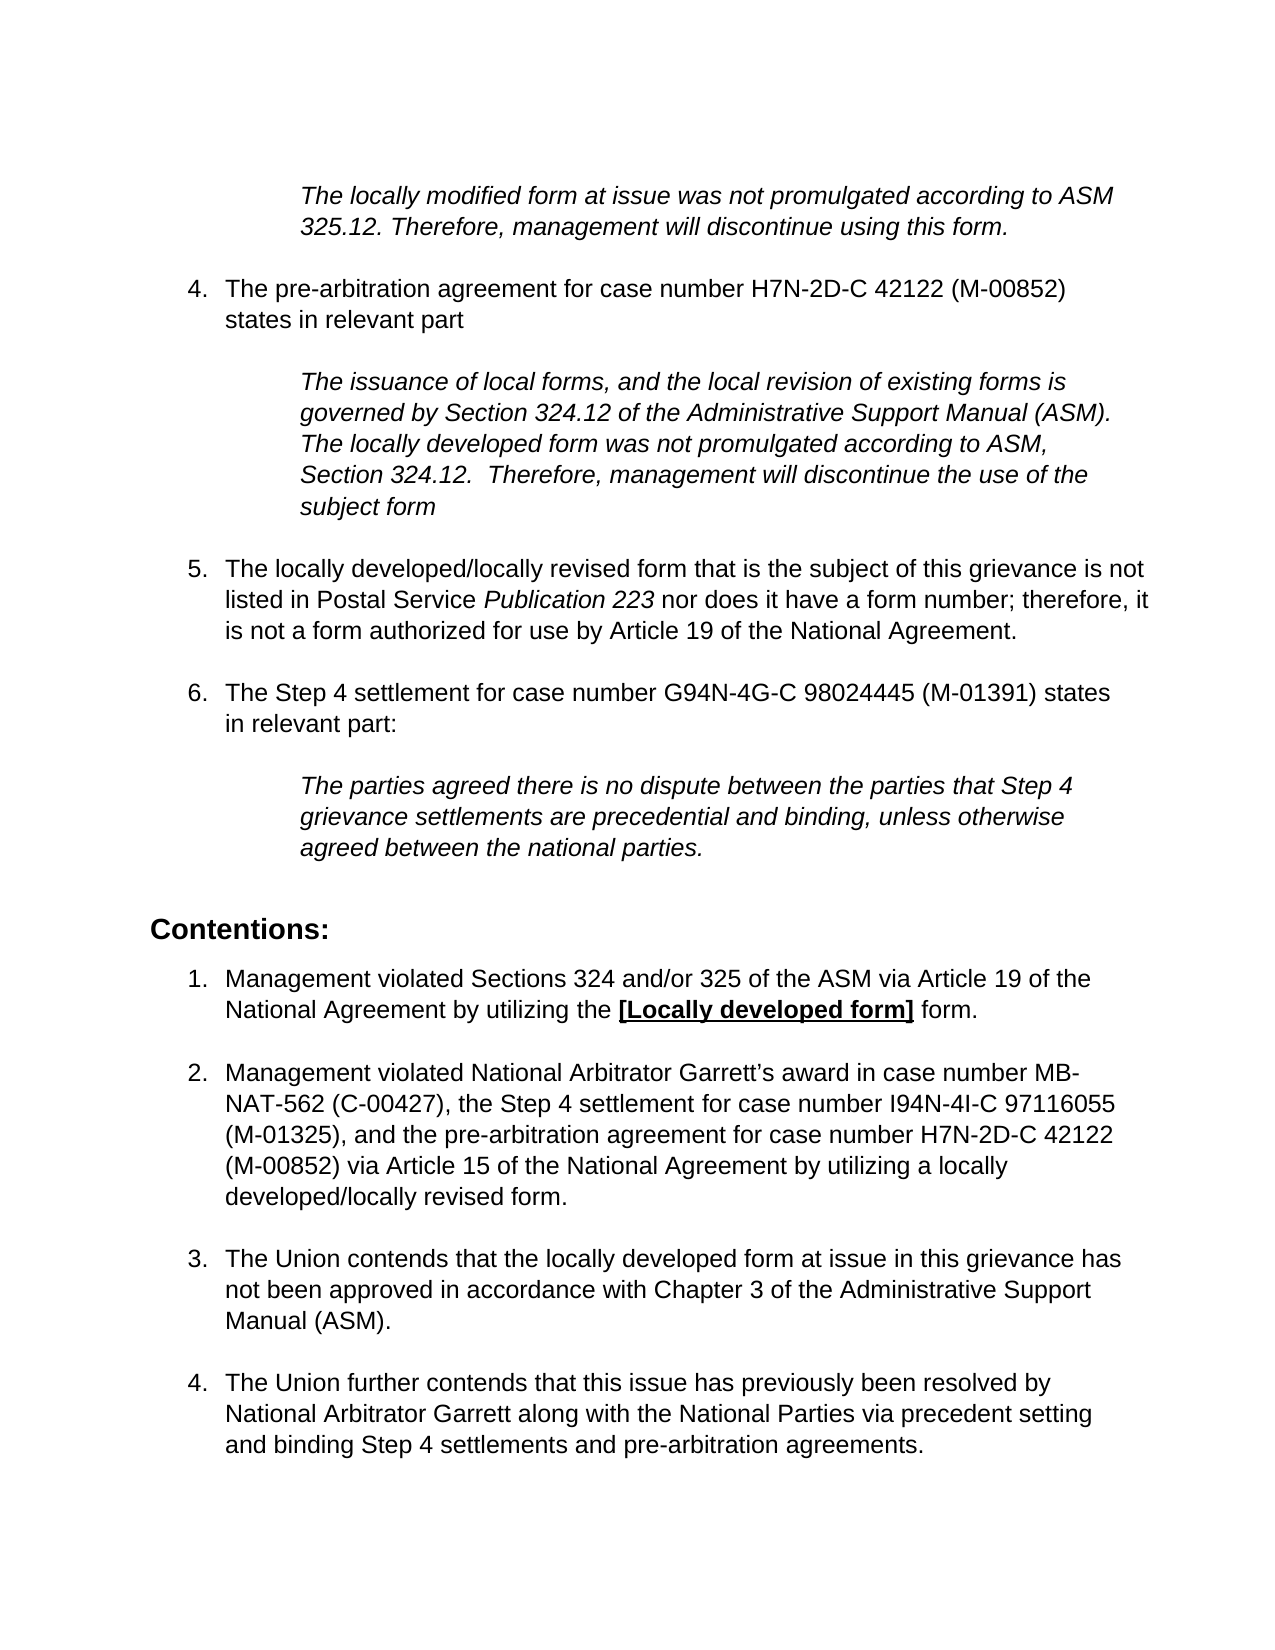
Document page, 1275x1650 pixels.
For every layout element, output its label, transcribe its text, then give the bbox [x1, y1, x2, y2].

list The Union contends that the locally developed form at issue in this grievance has not been approved in accordance with Chapter 3 of the Administrative Support Manual (ASM). [187, 1244, 1125, 1335]
list The issuance of local forms, and the local revision of existing forms is governed by Section 324.12 of the Administrative Support Manual (ASM). The locally developed form was not promulgated according to ASM, Section 324.12. Therefore, management will discontinue the use of the subject form [300, 367, 1125, 520]
list The locally developed/locally revised form that is the subject of this grievance is not listed in Postal Service Publication 223 nor does it have a form number; therefore, it is not a form authorized for use by Article 19 of the National Agreement. [187, 553, 1155, 644]
list The pre-arbitration agreement for case number H7N-2D-C 42122 (M-00852) states in relevant part [187, 274, 1125, 334]
list The Union further contends that this issue has previously been resolved by National Arbitrator Garrett along with the National Parties via precedent setting and binding Step 4 settlements and pre-arbitration agreements. [187, 1368, 1125, 1459]
list Management violated National Arbitrator Garrett’s award in case number MB-NAT-562 (C-00427), the Step 4 settlement for case number I94N-4I-C 97116055 (M-01325), and the pre-arbitration agreement for case number H7N-2D-C 42122 (M-00852) via Article 15 of the National Agreement by utilizing a locally developed/locally revised form. [187, 1058, 1125, 1211]
list Management violated Sections 324 and/or 325 of the ASM via Article 19 of the National Agreement by utilizing the [Locally developed form] form. [187, 964, 1125, 1024]
list The locally modified form at issue was not promulgated according to ASM 325.12. Therefore, management will discontinue using this form. [300, 181, 1125, 241]
list The Step 4 settlement for case number G94N-4G-C 98024445 (M-01391) states in relevant part: [187, 678, 1125, 737]
list The parties agreed there is no dispute between the parties that Step 4 grievance settlements are precedential and binding, unless otherwise agreed between the national parties. [300, 771, 1125, 862]
text Contentions: [150, 912, 1125, 945]
